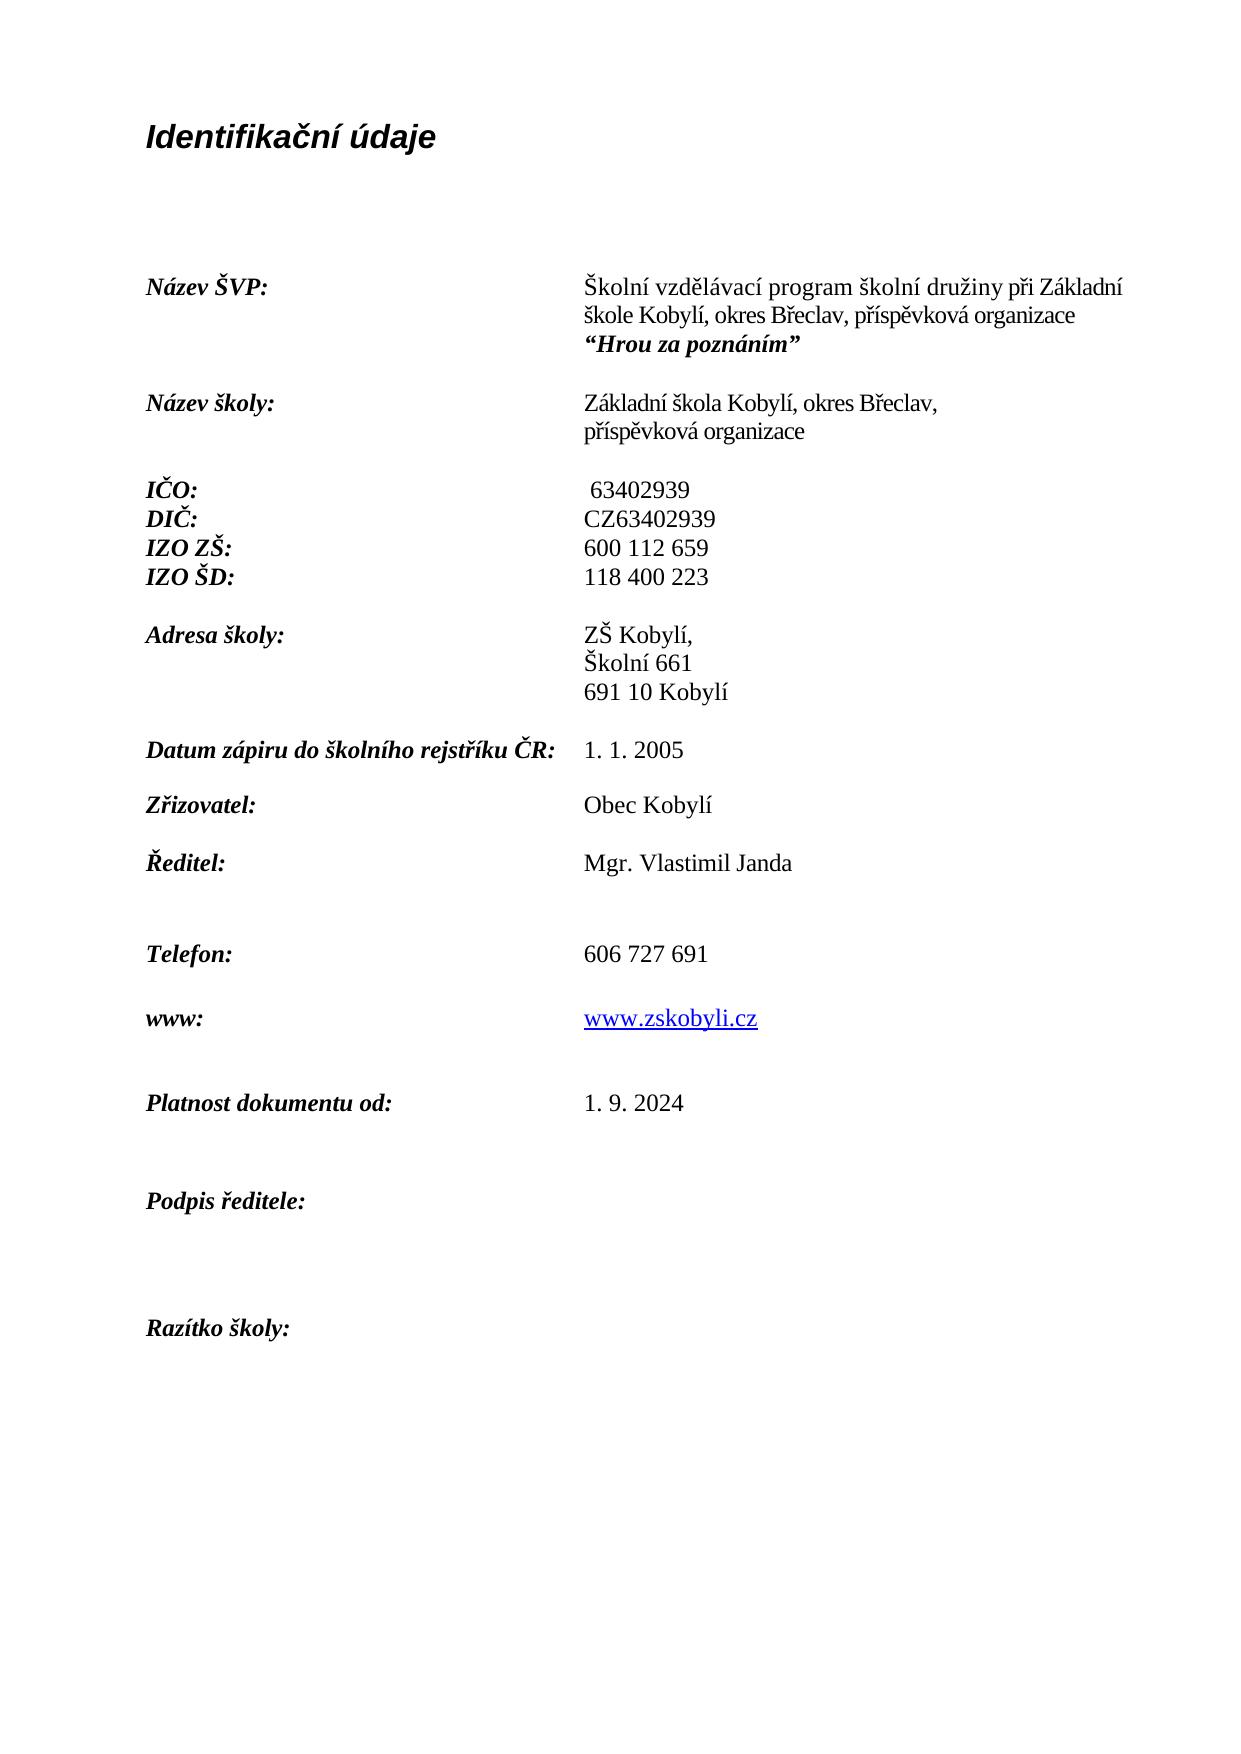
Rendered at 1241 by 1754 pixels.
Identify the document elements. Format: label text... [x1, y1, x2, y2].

text Školní 661 [146, 649, 802, 677]
text 691 10 Kobylí [146, 677, 802, 706]
text IČO: 63402939 [146, 475, 730, 504]
text Podpis ředitele: [146, 1183, 760, 1216]
text Zřizovatel: Obec Kobylí [146, 790, 1047, 819]
text DIČ: CZ63402939 [146, 504, 1188, 533]
text Ředitel: Mgr. Vlastimil Janda [146, 848, 1047, 876]
text www: www.zskobyli.cz [146, 1003, 922, 1032]
text Identifikační údaje [146, 117, 455, 156]
text Název školy: Základní škola Kobylí, okres Břeclav, příspěvková organizace [146, 388, 1048, 446]
text IZO ZŠ: 600 112 659 [146, 533, 1188, 562]
text Název ŠVP: Školní vzdělávací program školní družiny při Základní škole Kobylí, okres Břeclav, příspěvková organizace [146, 272, 1144, 329]
text Telefon: 606 727 691 [146, 936, 760, 969]
text Adresa školy: ZŠ Kobylí, [146, 620, 802, 649]
text “Hrou za poznáním” [146, 329, 1188, 358]
text Datum zápiru do školního rejstříku ČR: 1. 1. 2005 [146, 735, 1047, 764]
text IZO ŠD: 118 400 223 [146, 562, 1188, 590]
text Razítko školy: [146, 1310, 760, 1343]
text Platnost dokumentu od: 1. 9. 2024 [146, 1088, 1047, 1117]
